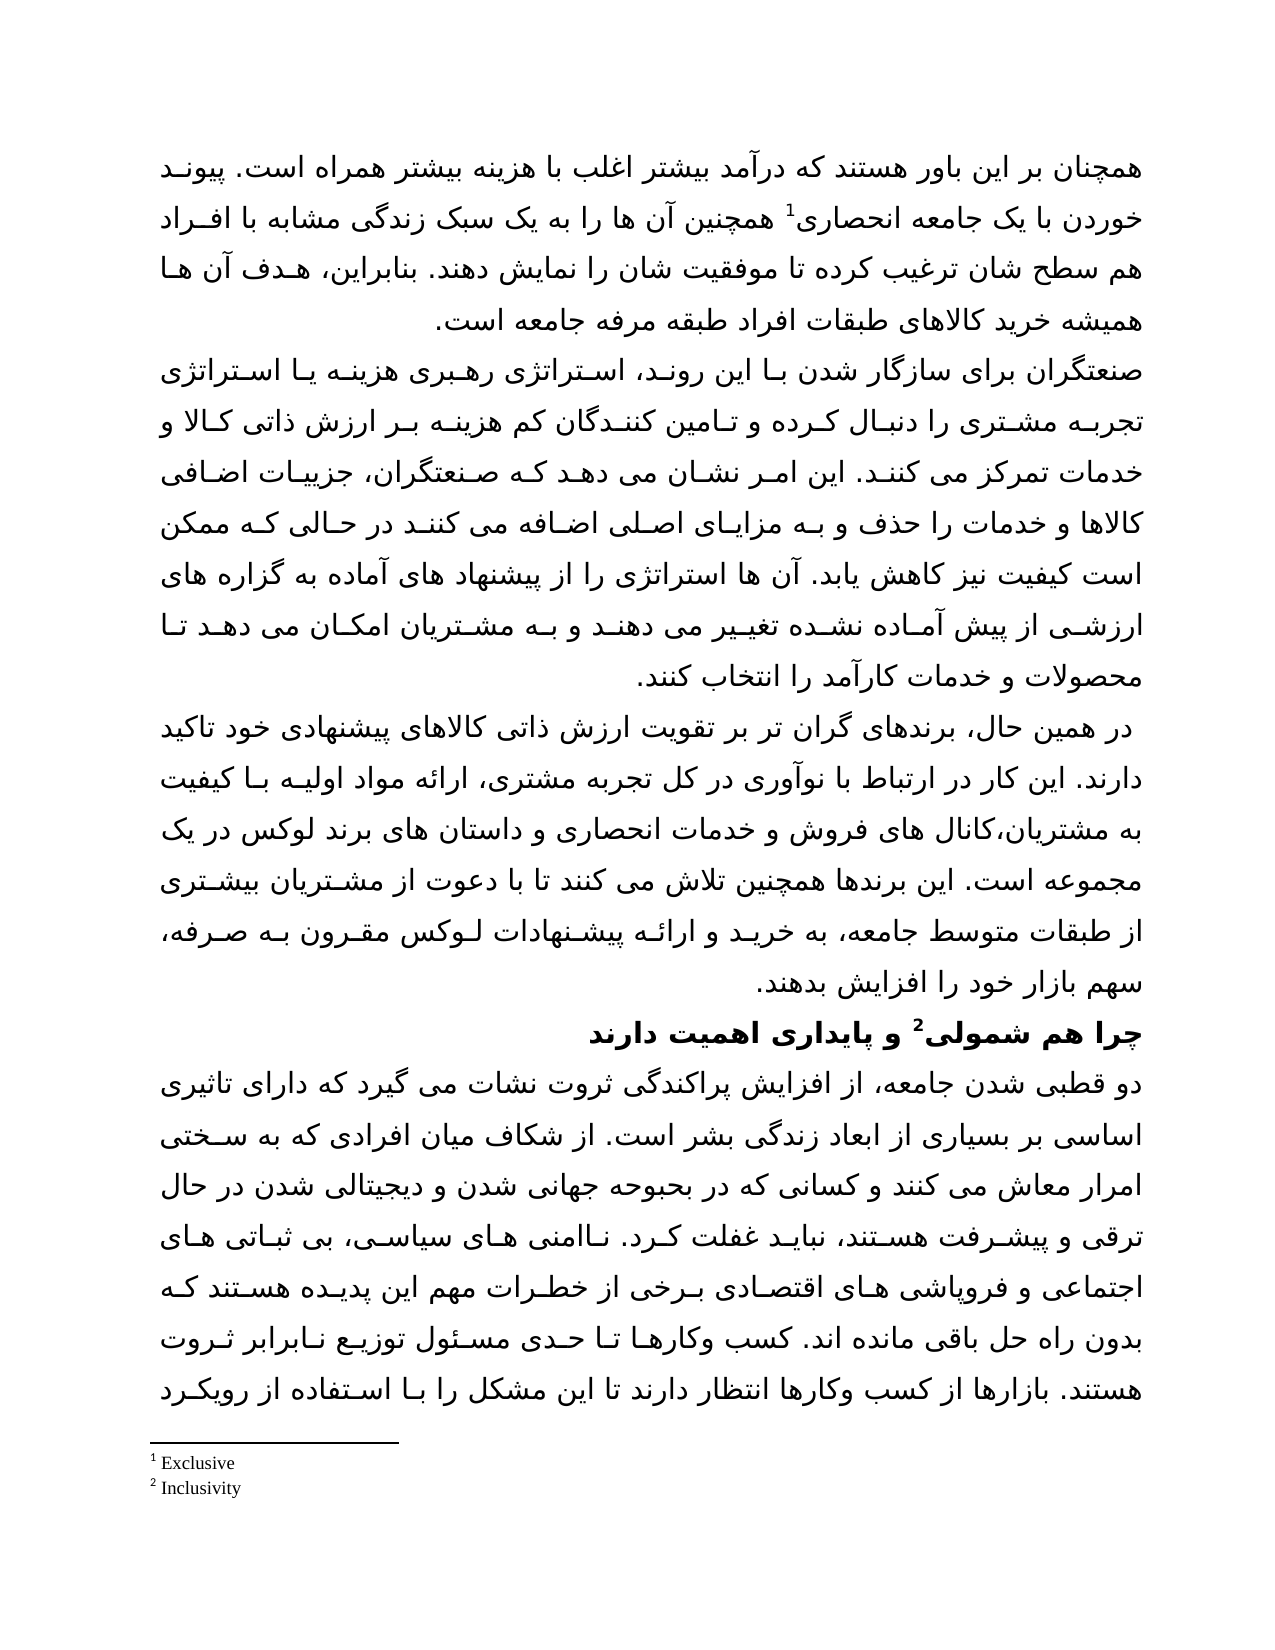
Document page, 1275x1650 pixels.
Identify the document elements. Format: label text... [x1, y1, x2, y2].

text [159, 1067, 1144, 1406]
text در همین حال، برندهای گران تر بر تقویت ارزش ذاتی کالاهای پیشنهادی خود تاکید دارند. این کار در ارتباط با نوآوری در کل تجربه مشتری، ارائه مواد اولیه با کیفیت به مشتریان،کانال های فروش و خدمات انحصاری و داستان های برند لوکس در یک مجموعه است. این برندها همچنین تلاش می کنند تا با دعوت از مشتریان بیشتری از طبقات متوسط جامعه، به خرید و ارائه پیشنهادات لوکس مقرون به صرفه، سهم بازار خود را افزایش بدهند. [159, 710, 1144, 999]
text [159, 150, 1144, 337]
text چرا هم شمولی و پایداری اهمیت دارند [159, 1016, 1144, 1050]
text صنعتگران برای سازگار شدن با این روند، استراتژی رهبری هزینه یا استراتژی تجربه مشتری را دنبال کرده و تامین کنندگان کم هزینه بر ارزش ذاتی کالا و خدمات تمرکز می کنند. این امر نشان می دهد که صنعتگران، جزییات اضافی کالاها و خدمات را حذف و به مزایای اصلی اضافه می کنند در حالی که ممکن است کیفیت نیز کاهش یابد. آن ها استراتژی را از پیشنهاد های آماده به گزاره های ارزشی از پیش آماده نشده تغییر می دهند و به مشتریان امکان می دهد تا محصولات و خدمات کارآمد را انتخاب کنند. [159, 354, 1144, 693]
